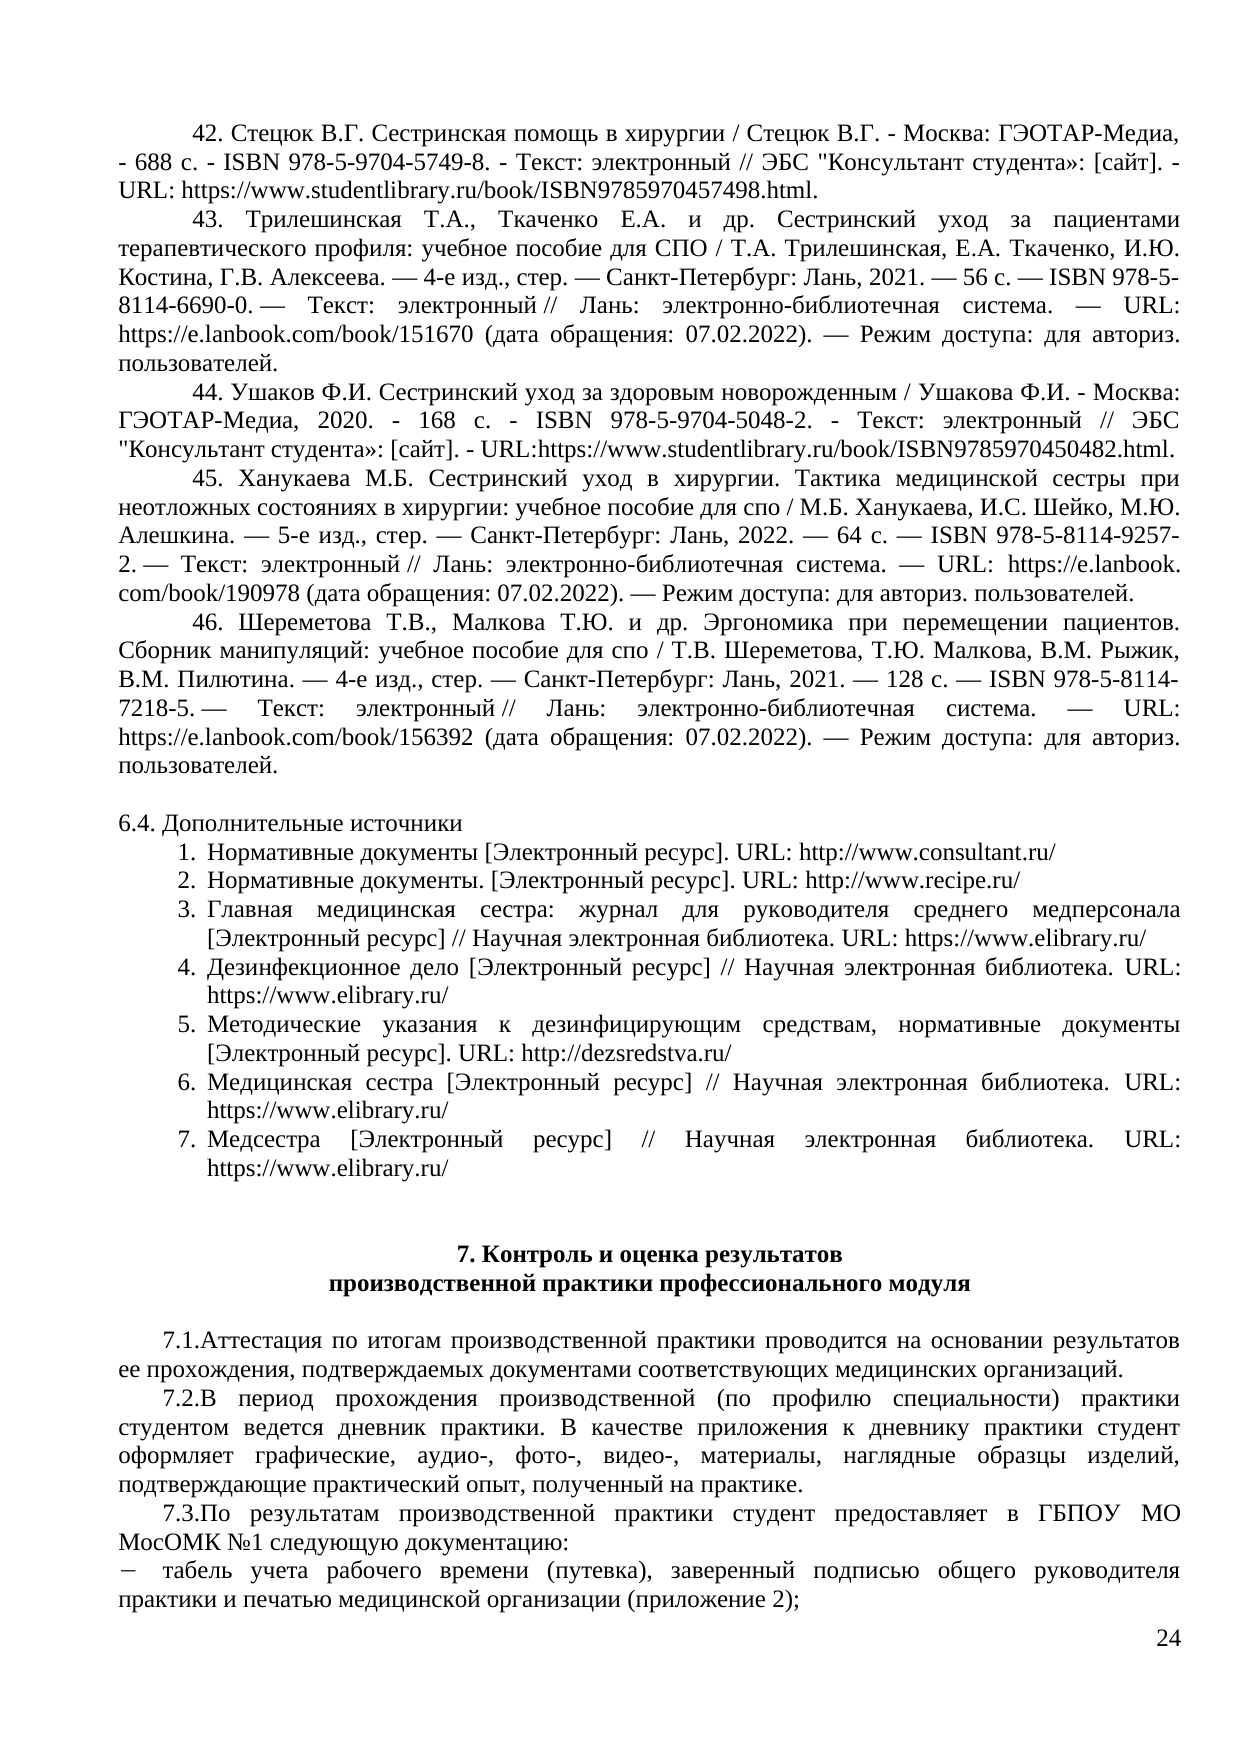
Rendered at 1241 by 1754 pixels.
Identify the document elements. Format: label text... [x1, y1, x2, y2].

text 43. Трилешинская Т.А., Ткаченко Е.А. и др. Сестринский уход за пациентами терапевтического профиля: учебное пособие для СПО / Т.А. Трилешинская, Е.А. Ткаченко, И.Ю. Костина, Г.В. Алексеева. — 4-е изд., стер. — Санкт-Петербург: Лань, 2021. — 56 с. — ISBN 978-5-8114-6690-0. — Текст: электронный // Лань: электронно-библиотечная система. — URL: https://e.lanbook.com/book/151670 (дата обращения: 07.02.2022). — Режим доступа: для авториз. пользователей. [118, 204, 1181, 377]
text производственной практики профессионального модуля [118, 1268, 1181, 1297]
text 7.3.По результатам производственной практики студент предоставляет в ГБПОУ МО МосОМК №1 следующую документацию: [118, 1498, 1181, 1556]
text 44. Ушаков Ф.И. Сестринский уход за здоровым новорожденным / Ушакова Ф.И. - Москва: ГЭОТАР-Медиа, 2020. - 168 с. - ISBN 978-5-9704-5048-2. - Текст: электронный // ЭБС "Консультант студента»: [сайт]. - URL:https://www.studentlibrary.ru/book/ISBN9785970450482.html. [118, 377, 1181, 463]
list Нормативные документы. [Электронный ресурс]. URL: http://www.recipe.ru/ [177, 866, 1181, 894]
text 45. Ханукаева М.Б. Сестринский уход в хирургии. Тактика медицинской сестры при неотложных состояниях в хирургии: учебное пособие для спо / М.Б. Ханукаева, И.С. Шейко, М.Ю. Алешкина. — 5-е изд., стер. — Санкт-Петербург: Лань, 2022. — 64 с. — ISBN 978-5-8114-9257-2. — Текст: электронный // Лань: электронно-библиотечная система. — URL: https://e.lanbook. com/book/190978 (дата обращения: 07.02.2022). — Режим доступа: для авториз. пользователей. [118, 463, 1181, 607]
text 46. Шереметова Т.В., Малкова Т.Ю. и др. Эргономика при перемещении пациентов. Сборник манипуляций: учебное пособие для спо / Т.В. Шереметова, Т.Ю. Малкова, В.М. Рыжик, В.М. Пилютина. — 4-е изд., стер. — Санкт-Петербург: Лань, 2021. — 128 с. — ISBN 978-5-8114-7218-5. — Текст: электронный // Лань: электронно-библиотечная система. — URL: https://e.lanbook.com/book/156392 (дата обращения: 07.02.2022). — Режим доступа: для авториз. пользователей. [118, 607, 1181, 779]
list Методические указания к дезинфицирующим средствам, нормативные документы [Электронный ресурс]. URL: http://dezsredstva.ru/ [177, 1009, 1181, 1067]
text 6.4. Дополнительные источники [118, 808, 1181, 837]
text 7.1.Аттестация по итогам производственной практики проводится на основании результатов ее прохождения, подтверждаемых документами соответствующих медицинских организаций. [118, 1326, 1181, 1383]
list Медицинская сестра [Электронный ресурс] // Научная электронная библиотека. URL: https://www.elibrary.ru/ [177, 1067, 1181, 1124]
list Главная медицинская сестра: журнал для руководителя среднего медперсонала [Электронный ресурс] // Научная электронная библиотека. URL: https://www.elibrary.ru/ [177, 894, 1181, 952]
list Медсестра [Электронный ресурс] // Научная электронная библиотека. URL: https://www.elibrary.ru/ [177, 1124, 1181, 1182]
list табель учета рабочего времени (путевка), заверенный подписью общего руководителя практики и печатью медицинской организации (приложение 2); [118, 1556, 1181, 1613]
text 7.2.В период прохождения производственной (по профилю специальности) практики студентом ведется дневник практики. В качестве приложения к дневнику практики студент оформляет графические, аудио-, фото-, видео-, материалы, наглядные образцы изделий, подтверждающие практический опыт, полученный на практике. [118, 1383, 1181, 1498]
text 42. Стецюк В.Г. Сестринская помощь в хирургии / Стецюк В.Г. - Москва: ГЭОТАР-Медиа, - 688 с. - ISBN 978-5-9704-5749-8. - Текст: электронный // ЭБС "Консультант студента»: [сайт]. - URL: https://www.studentlibrary.ru/book/ISBN9785970457498.html. [118, 118, 1181, 204]
list Нормативные документы [Электронный ресурс]. URL: http://www.consultant.ru/ [177, 837, 1181, 866]
text 7. Контроль и оценка результатов [118, 1239, 1181, 1268]
list Дезинфекционное дело [Электронный ресурс] // Научная электронная библиотека. URL: https://www.elibrary.ru/ [177, 952, 1181, 1009]
